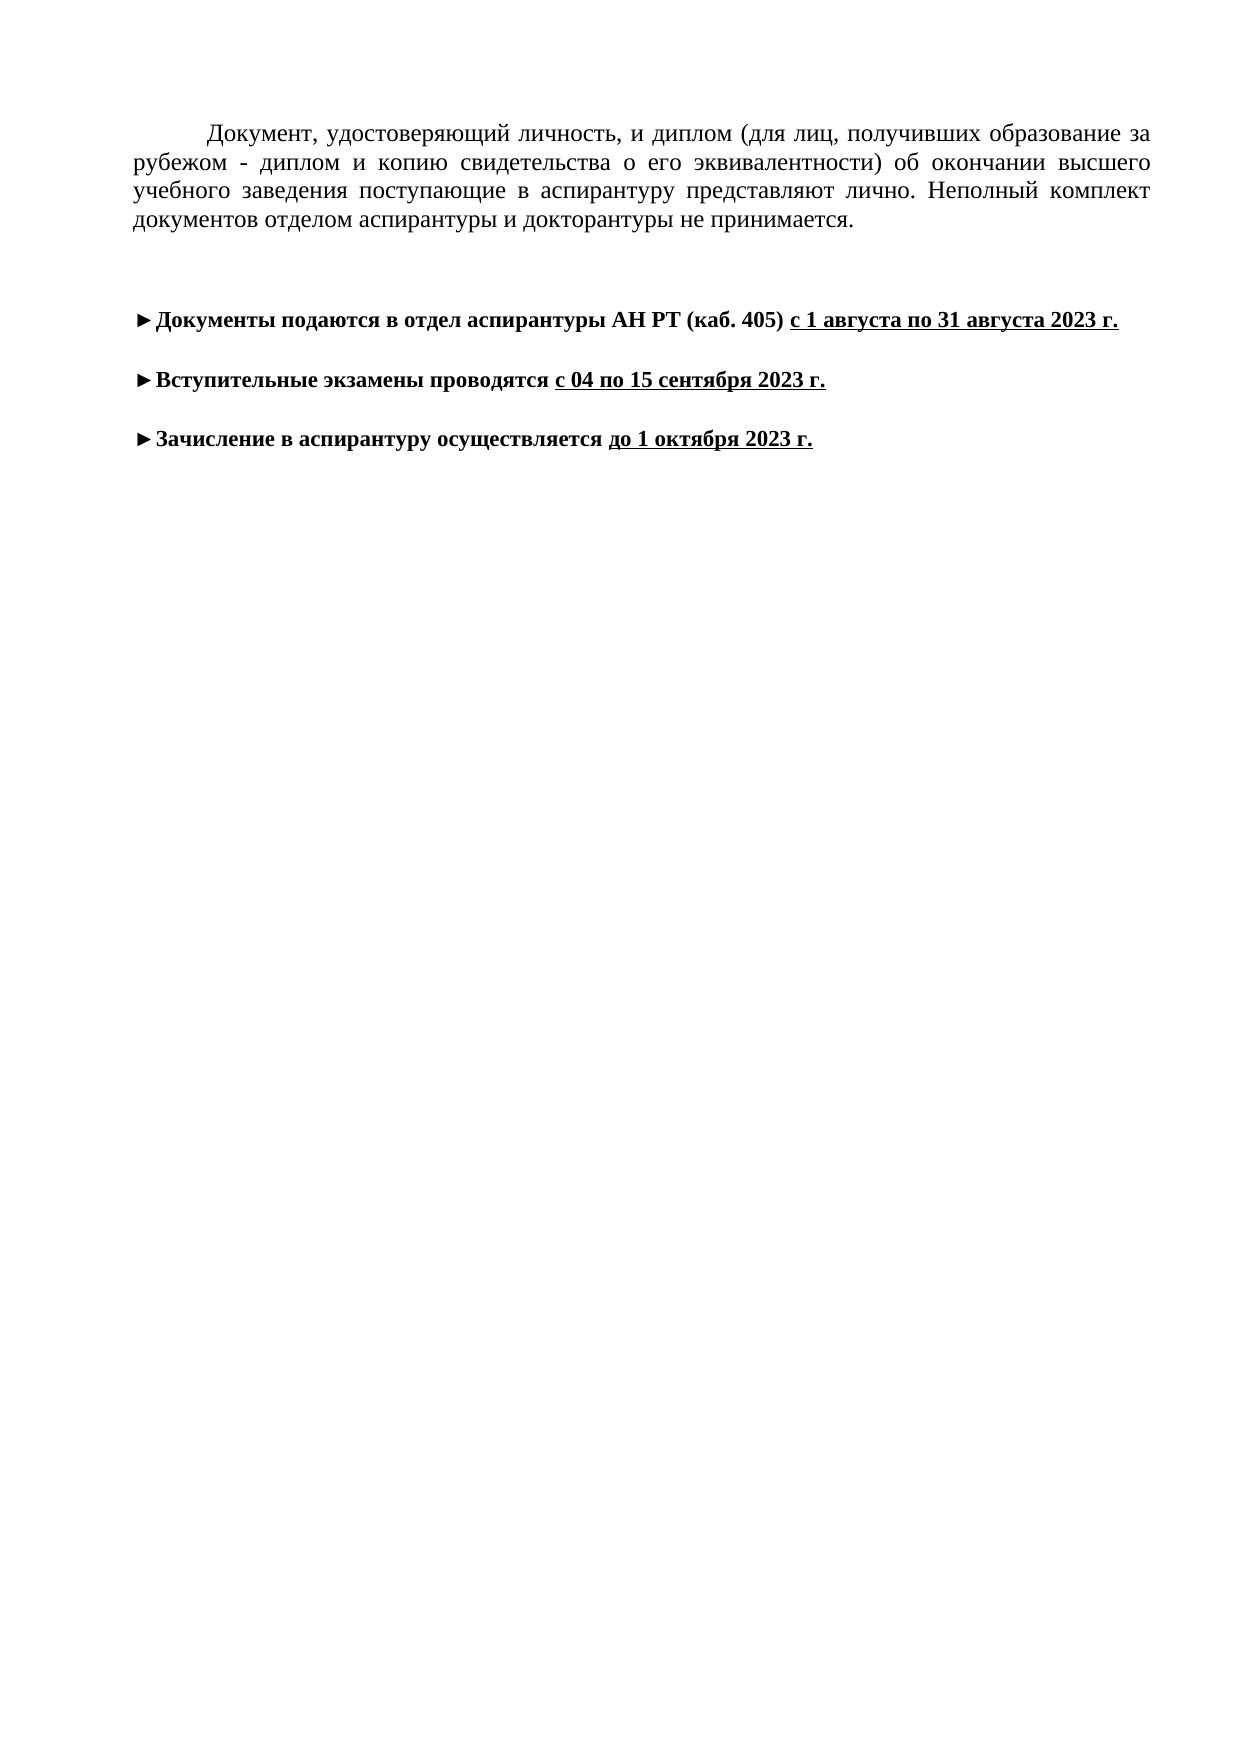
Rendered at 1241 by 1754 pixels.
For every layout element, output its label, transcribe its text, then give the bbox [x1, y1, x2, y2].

text ►Вступительные экзамены проводятся с 04 по 15 сентября 2023 г. [133, 366, 1152, 392]
text ►Зачисление в аспирантуру осуществляется до 1 октября 2023 г. [133, 425, 1152, 451]
text ►Документы подаются в отдел аспирантуры АН РТ (каб. 405) с 1 августа по 31 августа 2023 г. [133, 306, 1152, 333]
text Документ, удостоверяющий личность, и диплом (для лиц, получивших образование за рубежом - диплом и копию свидетельства о его эквивалентности) об окончании высшего учебного заведения поступающие в аспирантуру представляют лично. Неполный комплект документов отделом аспирантуры и докторантуры не принимается. [133, 118, 1152, 233]
